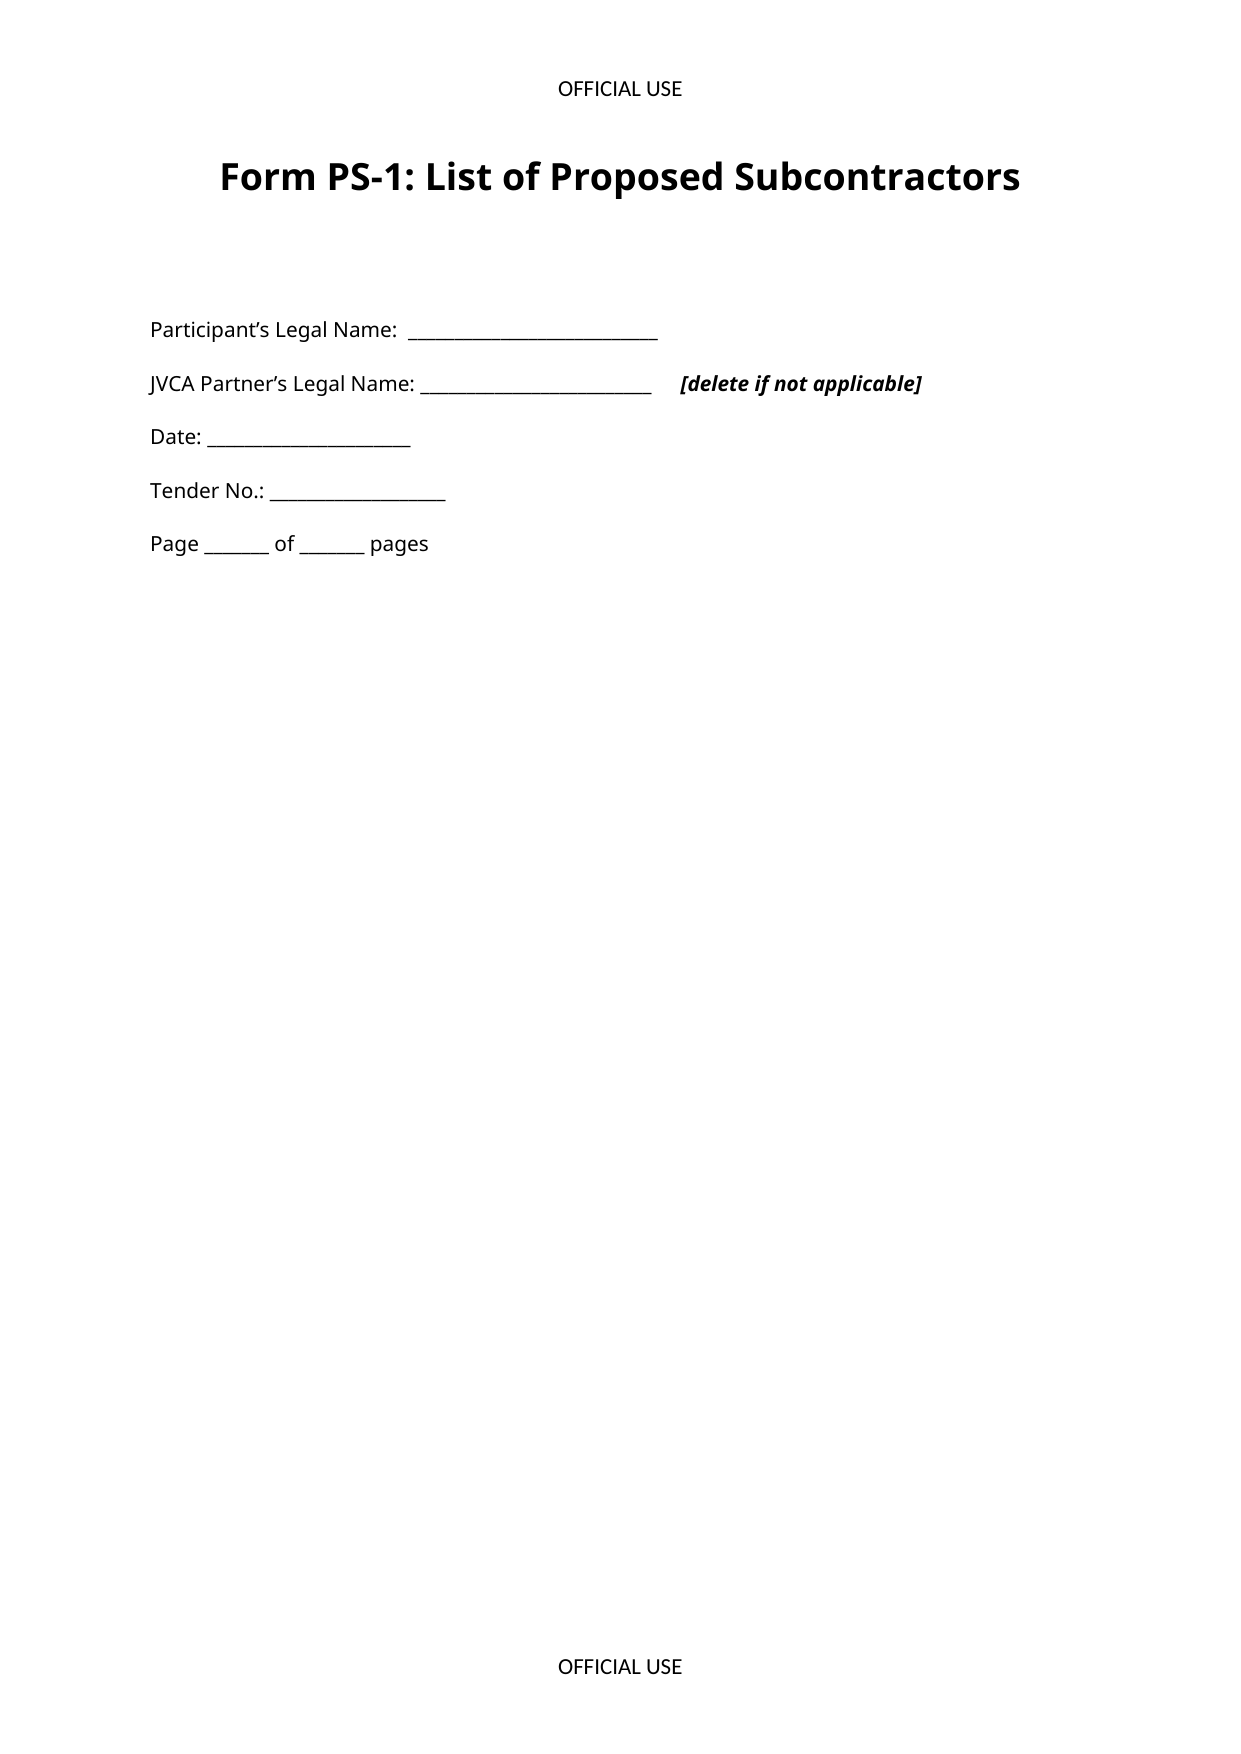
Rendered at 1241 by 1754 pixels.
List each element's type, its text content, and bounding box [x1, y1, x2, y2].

text Date: ______________________ [150, 422, 1090, 451]
subtitle Form PS-1: List of Proposed Subcontractors [150, 150, 1090, 278]
text Page _______ of _______ pages [150, 529, 1090, 558]
text Tender No.: ___________________ [150, 476, 1090, 504]
text JVCA Partner’s Legal Name: _________________________ [delete if not applicable] [150, 369, 1090, 397]
text Participant’s Legal Name: ___________________________ [150, 316, 1090, 344]
